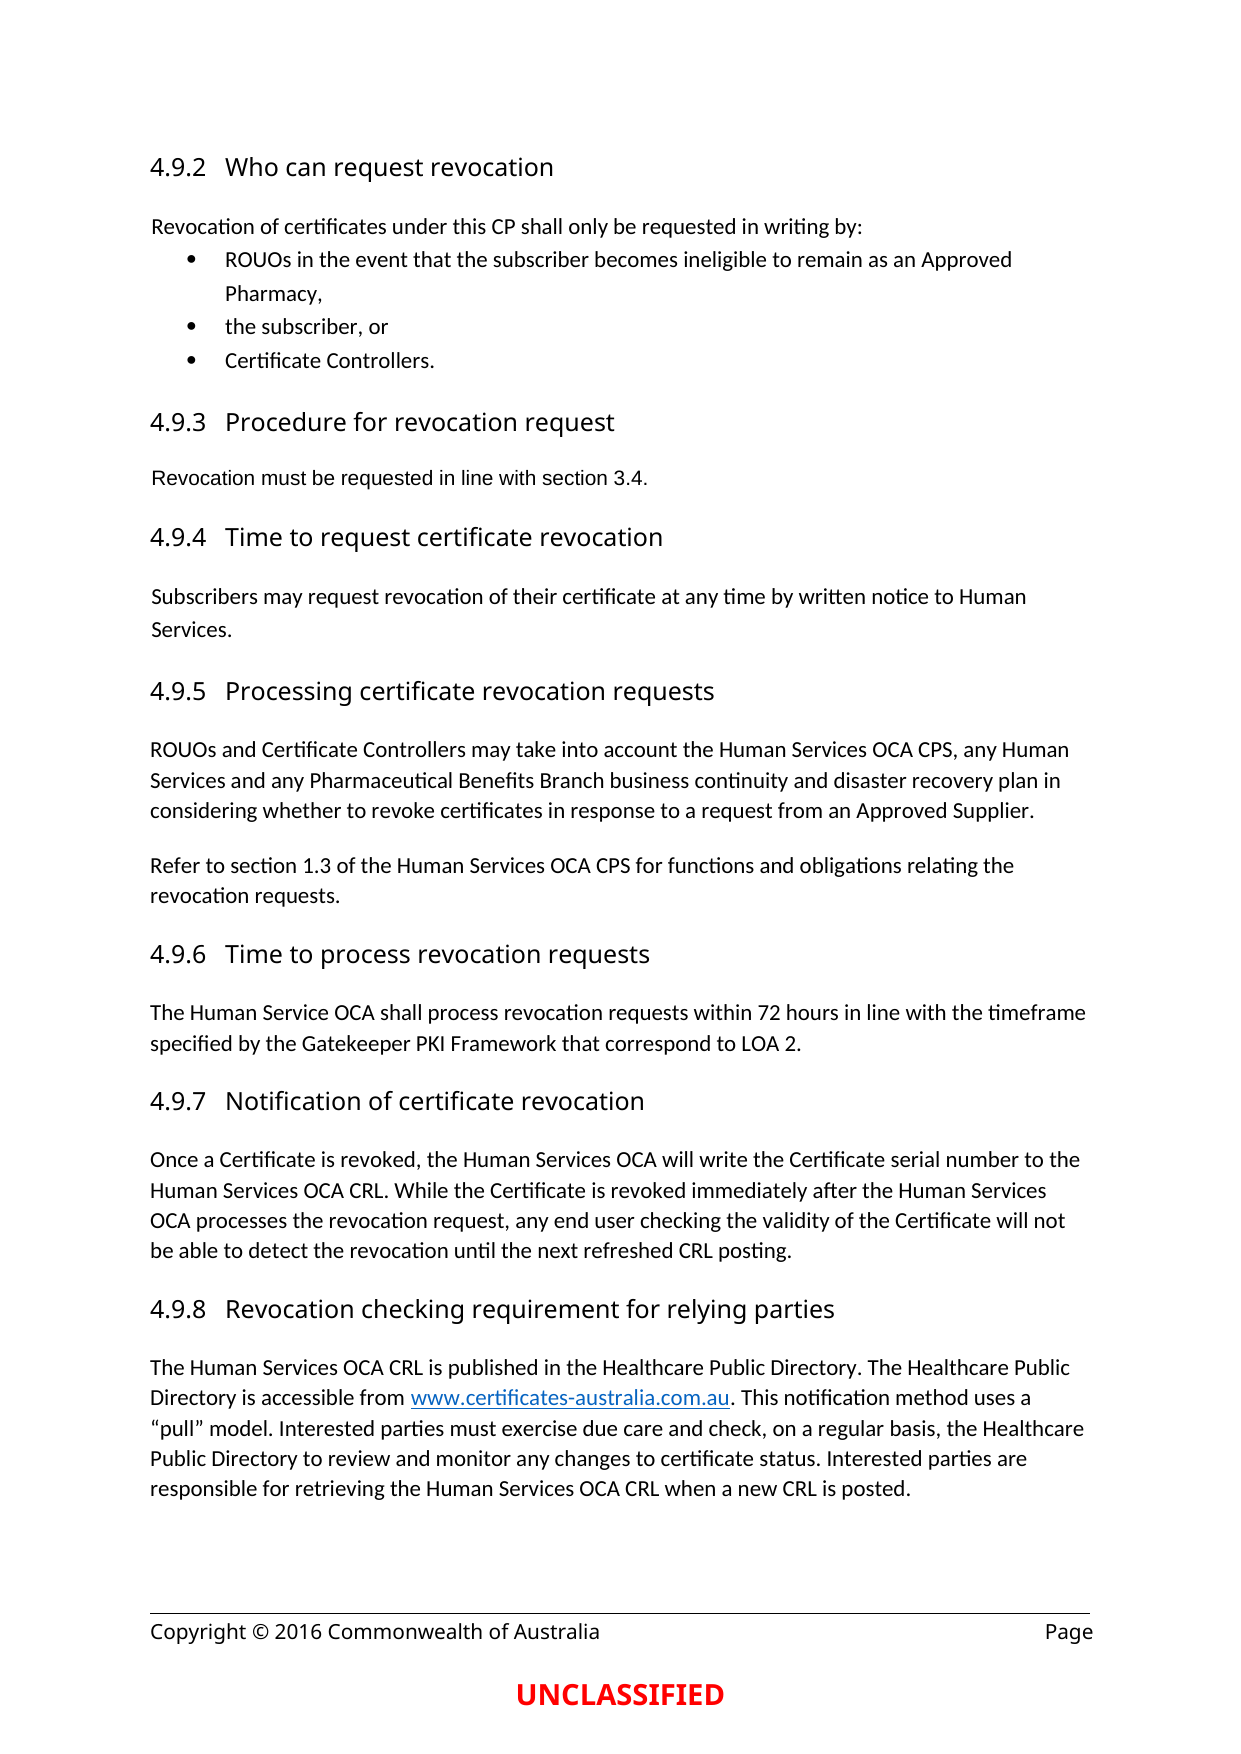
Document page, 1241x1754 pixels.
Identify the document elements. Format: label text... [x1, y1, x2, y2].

subtitle Processing certificate revocation requests [150, 674, 1090, 708]
text The Human Services OCA CRL is published in the Healthcare Public Directory. The Healthcare Public Directory is accessible from www.certificates-australia.com.au. This notification method uses a “pull” model. Interested parties must exercise due care and check, on a regular basis, the Healthcare Public Directory to review and monitor any changes to certificate status. Interested parties are responsible for retrieving the Human Services OCA CRL when a new CRL is posted. [150, 1353, 1090, 1502]
list Certificate Controllers. [187, 346, 1061, 374]
text Revocation must be requested in line with section 3.4. [151, 466, 1061, 490]
text Subscribers may request revocation of their certificate at any time by written notice to Human Services. [151, 582, 1061, 643]
subtitle Time to process revocation requests [150, 937, 1090, 971]
subtitle Notification of certificate revocation [150, 1084, 1090, 1118]
text Once a Certificate is revoked, the Human Services OCA will write the Certificate serial number to the Human Services OCA CRL. While the Certificate is revoked immediately after the Human Services OCA processes the revocation request, any end user checking the validity of the Certificate will not be able to detect the revocation until the next refreshed CRL posting. [150, 1146, 1090, 1264]
text The Human Service OCA shall process revocation requests within 72 hours in line with the timeframe specified by the Gatekeeper PKI Framework that correspond to LOA 2. [150, 998, 1090, 1057]
subtitle Revocation checking requirement for relying parties [150, 1291, 1090, 1326]
subtitle Who can request revocation [150, 150, 1090, 184]
subtitle Procedure for revocation request [150, 404, 1090, 438]
text ROUOs and Certificate Controllers may take into account the Human Services OCA CPS, any Human Services and any Pharmaceutical Benefits Branch business continuity and disaster recovery plan in considering whether to revoke certificates in response to a request from an Approved Supplier. [150, 736, 1090, 824]
subtitle Time to request certificate revocation [150, 520, 1090, 554]
list ROUOs in the event that the subscriber becomes ineligible to remain as an Approved Pharmacy, [187, 245, 1061, 307]
text Revocation of certificates under this CP shall only be requested in writing by: [151, 212, 1061, 240]
text Refer to section 1.3 of the Human Services OCA CPS for functions and obligations relating the revocation requests. [150, 851, 1090, 909]
list the subscriber, or [187, 312, 1061, 340]
